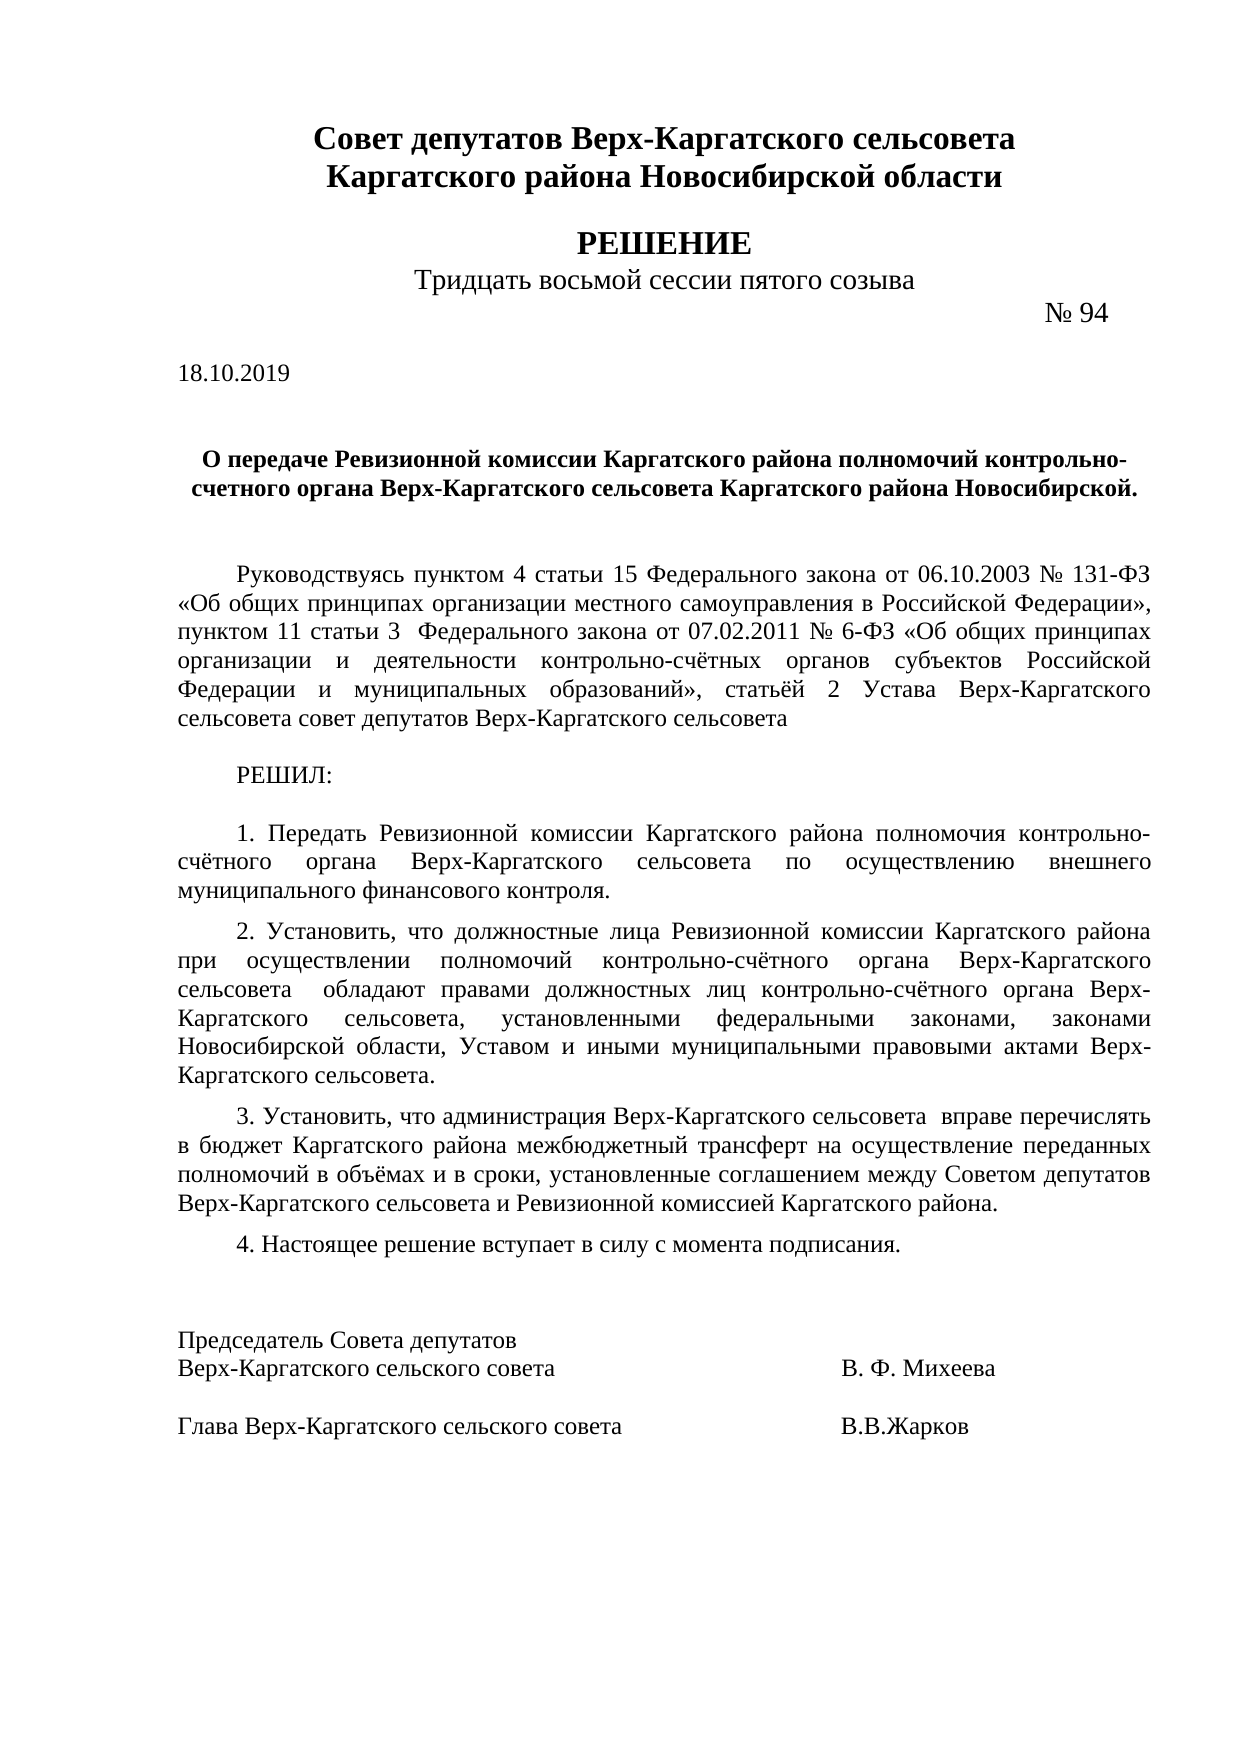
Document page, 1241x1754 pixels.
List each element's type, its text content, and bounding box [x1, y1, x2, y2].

text Глава Верх-Каргатского сельского совета В.В.Жарков [177, 1411, 1152, 1440]
list 1. Передать Ревизионной комиссии Каргатского района полномочия контрольно-счётного органа Верх-Каргатского сельсовета по осуществлению внешнего муниципального финансового контроля. [177, 818, 1152, 904]
text Председатель Совета депутатов [177, 1325, 1152, 1353]
text Тридцать восьмой сессии пятого созыва [177, 262, 1152, 295]
text РЕШЕНИЕ [177, 223, 1152, 262]
list 18.10.2019 [177, 358, 576, 444]
list 2. Установить, что должностные лица Ревизионной комиссии Каргатского района при осуществлении полномочий контрольно-счётного органа Верх-Каргатского сельсовета обладают правами должностных лиц контрольно-счётного органа Верх-Каргатского сельсовета, установленными федеральными законами, законами Новосибирской области, Уставом и иными муниципальными правовыми актами Верх-Каргатского сельсовета. [177, 916, 1152, 1089]
list 3. Установить, что администрация Верх-Каргатского сельсовета вправе перечислять в бюджет Каргатского района межбюджетный трансферт на осуществление переданных полномочий в объёмах и в сроки, установленные соглашением между Советом депутатов Верх-Каргатского сельсовета и Ревизионной комиссией Каргатского района. [177, 1101, 1152, 1216]
text Совет депутатов Верх-Каргатского сельсовета [177, 118, 1152, 156]
text № 94 [177, 295, 1152, 329]
list РЕШИЛ: [177, 760, 1152, 789]
list 4. Настоящее решение вступает в силу с момента подписания. [177, 1229, 1152, 1258]
text Каргатского района Новосибирской области [177, 156, 1152, 195]
list Руководствуясь пунктом 4 статьи 15 Федерального закона от 06.10.2003 № 131-ФЗ «Об общих принципах организации местного самоуправления в Российской Федерации», пунктом 11 статьи 3 Федерального закона от 07.02.2011 № 6-ФЗ «Об общих принципах организации и деятельности контрольно-счётных органов субъектов Российской Федерации и муниципальных образований», статьёй 2 Устава Верх-Каргатского сельсовета совет депутатов Верх-Каргатского сельсовета [177, 559, 1152, 731]
text Верх-Каргатского сельского совета В. Ф. Михеева [177, 1353, 1152, 1382]
list О передаче Ревизионной комиссии Каргатского района полномочий контрольно-счетного органа Верх-Каргатского сельсовета Каргатского района Новосибирской. [177, 444, 1152, 501]
